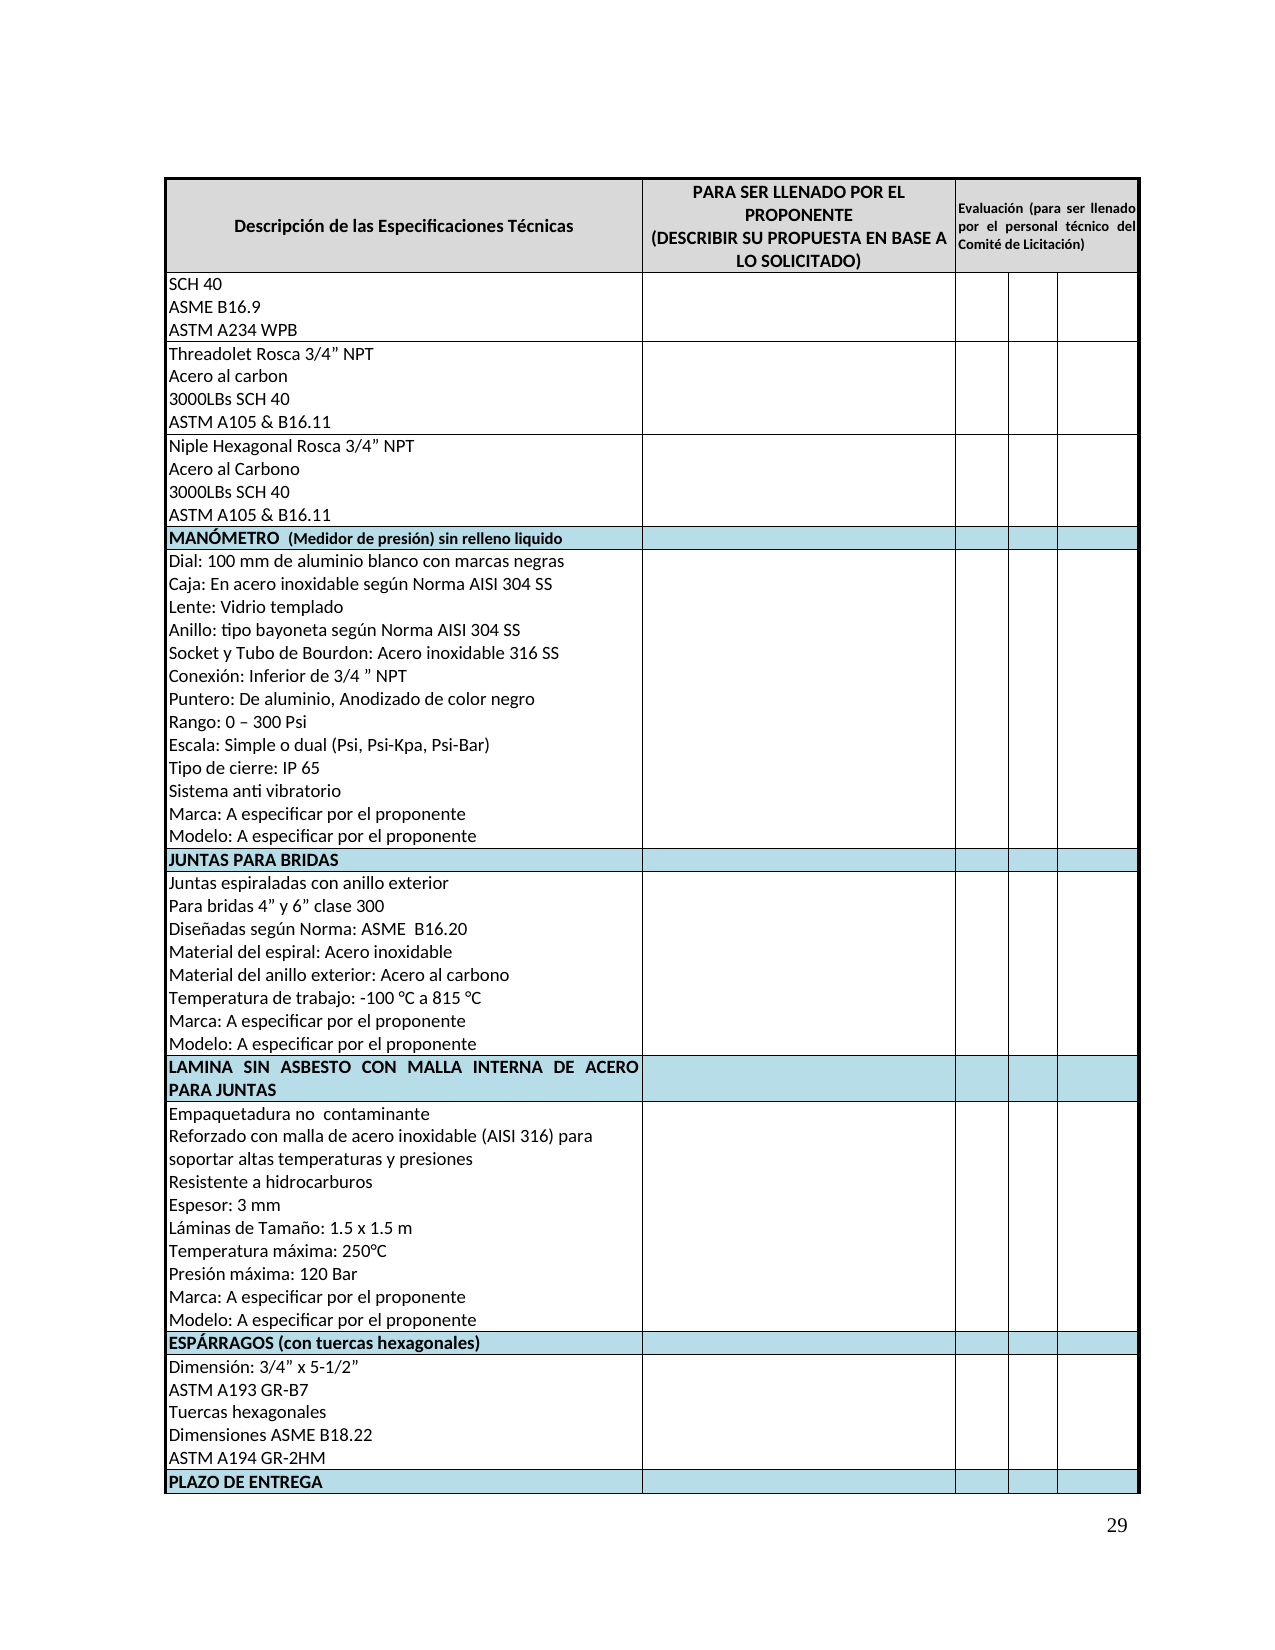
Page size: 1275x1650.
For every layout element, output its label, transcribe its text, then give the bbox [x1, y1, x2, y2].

table_cell [1058, 273, 1137, 341]
table_cell [1058, 849, 1137, 871]
table_cell ESPÁRRAGOS (con tuercas hexagonales) [167, 1332, 642, 1354]
table_cell [956, 849, 1008, 871]
table_cell [643, 1332, 955, 1354]
table_header Evaluación (para ser llenado por el personal técnico del Comité de Licitación) [956, 180, 1137, 272]
table_cell [643, 273, 955, 341]
table_cell [956, 1332, 1008, 1354]
table_cell [1009, 1056, 1057, 1101]
table_cell Niple Hexagonal Rosca 3/4” NPT Acero al Carbono 3000LBs SCH 40 ASTM A105 & B16.11 [167, 435, 642, 526]
table_cell [956, 527, 1008, 549]
table_cell [1009, 527, 1057, 549]
table_cell Juntas espiraladas con anillo exterior Para bridas 4” y 6” clase 300 Diseñadas según Norma: ASME B16.20 Material del espiral: Acero inoxidable Material del anillo exterior: Acero al carbono Temperatura de trabajo: -100 °C a 815 °C Marca: A especificar por el proponente Modelo: A especificar por el proponente [167, 872, 642, 1055]
table_cell [1058, 550, 1137, 847]
table_cell [956, 1102, 1008, 1331]
table_cell TE Normal WPB de 6” SCH 40 ASME B16.9 ASTM A234 WPB [167, 273, 642, 341]
table_cell JUNTAS PARA BRIDAS [167, 849, 642, 871]
table_cell [1009, 550, 1057, 847]
table_cell LAMINA SIN ASBESTO CON MALLA INTERNA DE ACERO PARA JUNTAS [167, 1056, 642, 1101]
table_cell [643, 872, 955, 1055]
table_cell [1058, 1470, 1137, 1493]
table_cell [956, 435, 1008, 526]
table_cell Threadolet Rosca 3/4” NPT Acero al carbon 3000LBs SCH 40 ASTM A105 & B16.11 [167, 342, 642, 433]
table_cell Dial: 100 mm de aluminio blanco con marcas negras Caja: En acero inoxidable según Norma AISI 304 SS Lente: Vidrio templado Anillo: tipo bayoneta según Norma AISI 304 SS Socket y Tubo de Bourdon: Acero inoxidable 316 SS Conexión: Inferior de 3/4 ” NPT Puntero: De aluminio, Anodizado de color negro Rango: 0 – 300 Psi Escala: Simple o dual (Psi, Psi-Kpa, Psi-Bar) Tipo de cierre: IP 65 Sistema anti vibratorio Marca: A especificar por el proponente Modelo: A especificar por el proponente [167, 550, 642, 847]
table_cell [1009, 1355, 1057, 1469]
table_header Descripción de las Especificaciones Técnicas [167, 180, 642, 272]
table_cell [1009, 1470, 1057, 1493]
table_cell [1058, 1056, 1137, 1101]
table_cell [1009, 1102, 1057, 1331]
table_cell [956, 872, 1008, 1055]
table_cell [956, 1470, 1008, 1493]
table_cell [643, 550, 955, 847]
table_cell [1009, 273, 1057, 341]
table_cell [1058, 342, 1137, 433]
table_cell [643, 1056, 955, 1101]
table_cell [1009, 1332, 1057, 1354]
table_cell [956, 273, 1008, 341]
table_cell [1009, 435, 1057, 526]
table_cell PLAZO DE ENTREGA [167, 1470, 642, 1493]
table_cell [1058, 872, 1137, 1055]
table_cell [643, 342, 955, 433]
table_cell [1058, 1355, 1137, 1469]
table_cell [643, 1470, 955, 1493]
table_cell [956, 550, 1008, 847]
table_cell [643, 1102, 955, 1331]
table_cell Empaquetadura no contaminante Reforzado con malla de acero inoxidable (AISI 316) para soportar altas temperaturas y presiones Resistente a hidrocarburos Espesor: 3 mm Láminas de Tamaño: 1.5 x 1.5 m Temperatura máxima: 250°C Presión máxima: 120 Bar Marca: A especificar por el proponente Modelo: A especificar por el proponente [167, 1102, 642, 1331]
table_cell [956, 342, 1008, 433]
table_cell [643, 849, 955, 871]
table_cell [1058, 527, 1137, 549]
table_cell [1058, 435, 1137, 526]
table_cell [956, 1056, 1008, 1101]
table_cell [1009, 849, 1057, 871]
table_cell [643, 1355, 955, 1469]
table_cell MANÓMETRO (Medidor de presión) sin relleno liquido [167, 527, 642, 549]
table_cell [1058, 1102, 1137, 1331]
table_cell [643, 527, 955, 549]
table_cell [1009, 872, 1057, 1055]
table_cell [956, 1355, 1008, 1469]
table_cell [643, 435, 955, 526]
table_cell [1009, 342, 1057, 433]
table_cell Dimensión: 3/4” x 5-1/2” ASTM A193 GR-B7 Tuercas hexagonales Dimensiones ASME B18.22 ASTM A194 GR-2HM [167, 1355, 642, 1469]
table_header PARA SER LLENADO POR EL PROPONENTE (DESCRIBIR SU PROPUESTA EN BASE A LO SOLICITADO) [643, 180, 955, 272]
table_cell [1058, 1332, 1137, 1354]
